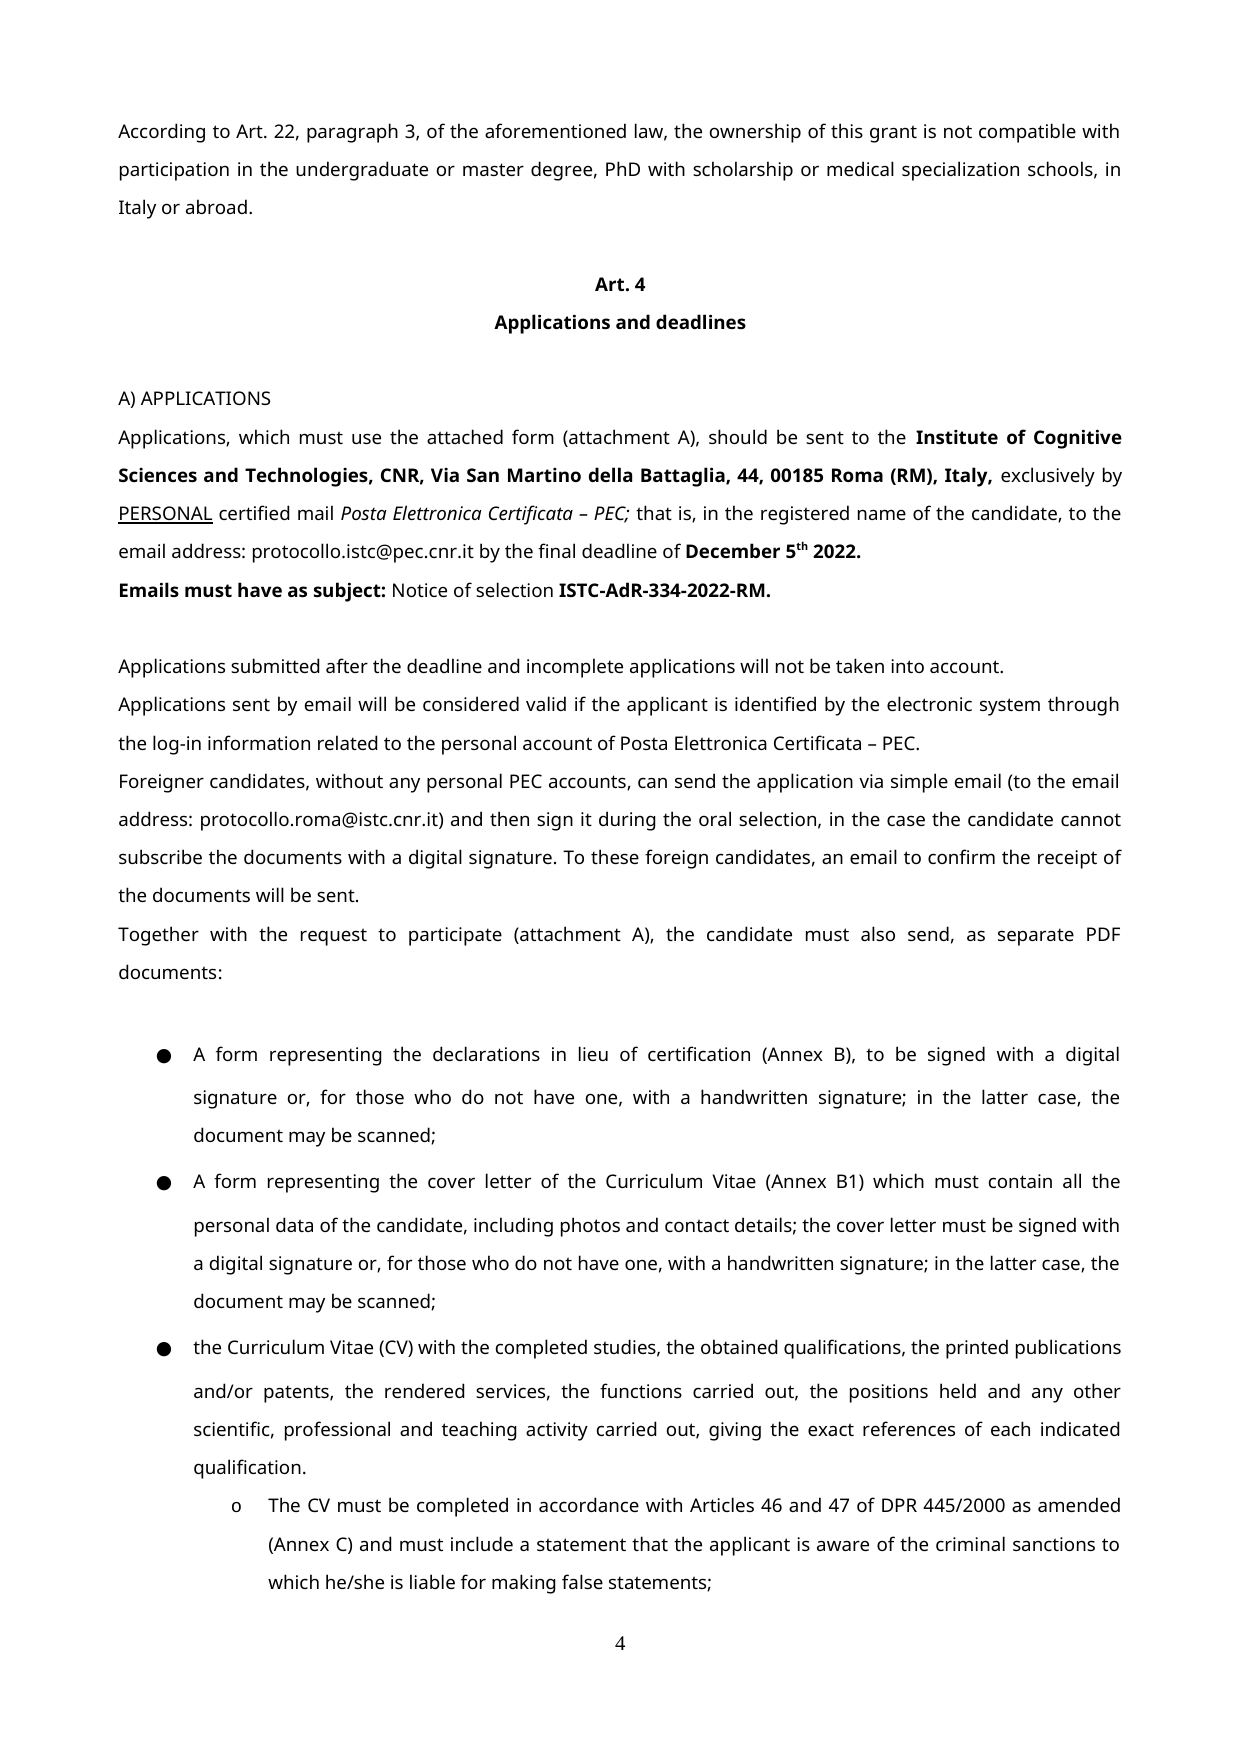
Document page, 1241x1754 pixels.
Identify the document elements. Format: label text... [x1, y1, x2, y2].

list A form representing the declarations in lieu of certification (Annex B), to be signed with a digital signature or, for those who do not have one, with a handwritten signature; in the latter case, the document may be scanned; [156, 1033, 1122, 1148]
text Applications sent by email will be considered valid if the applicant is identified by the electronic system through the log-in information related to the personal account of Posta Elettronica Certificata – PEC. [118, 692, 1122, 755]
text Emails must have as subject: Notice of selection ISTC-AdR-334-2022-RM. [118, 577, 1122, 602]
text A) APPLICATIONS [118, 386, 1122, 411]
text Applications submitted after the deadline and incomplete applications will not be taken into account. [118, 653, 1122, 679]
text Art. 4 Applications and deadlines [118, 271, 1122, 335]
text Applications, which must use the attached form (attachment A), should be sent to the Institute of Cognitive Sciences and Technologies, CNR, Via San Martino della Battaglia, 44, 00185 Roma (RM), Italy, exclusively by PERSONAL certified mail Posta Elettronica Certificata – PEC; that is, in the registered name of the candidate, to the email address: protocollo.istc@pec.cnr.it by the final deadline of December 5th 2022. [118, 424, 1122, 564]
text Together with the request to participate (attachment A), the candidate must also send, as separate PDF documents: [118, 921, 1122, 985]
text Foreigner candidates, without any personal PEC accounts, can send the application via simple email (to the email address: protocollo.roma@istc.cnr.it) and then sign it during the oral selection, in the case the candidate cannot subscribe the documents with a digital signature. To these foreign candidates, an email to confirm the receipt of the documents will be sent. [118, 768, 1122, 908]
list the Curriculum Vitae (CV) with the completed studies, the obtained qualifications, the printed publications and/or patents, the rendered services, the functions carried out, the positions held and any other scientific, professional and teaching activity carried out, giving the exact references of each indicated qualification. [156, 1327, 1122, 1480]
text According to Art. 22, paragraph 3, of the aforementioned law, the ownership of this grant is not compatible with participation in the undergraduate or master degree, PhD with scholarship or medical specialization schools, in Italy or abroad. [118, 118, 1122, 220]
list A form representing the cover letter of the Curriculum Vitae (Annex B1) which must contain all the personal data of the candidate, including photos and contact details; the cover letter must be signed with a digital signature or, for those who do not have one, with a handwritten signature; in the latter case, the document may be scanned; [156, 1161, 1122, 1314]
list The CV must be completed in accordance with Articles 46 and 47 of DPR 445/2000 as amended (Annex C) and must include a statement that the applicant is aware of the criminal sanctions to which he/she is liable for making false statements; [231, 1493, 1122, 1595]
